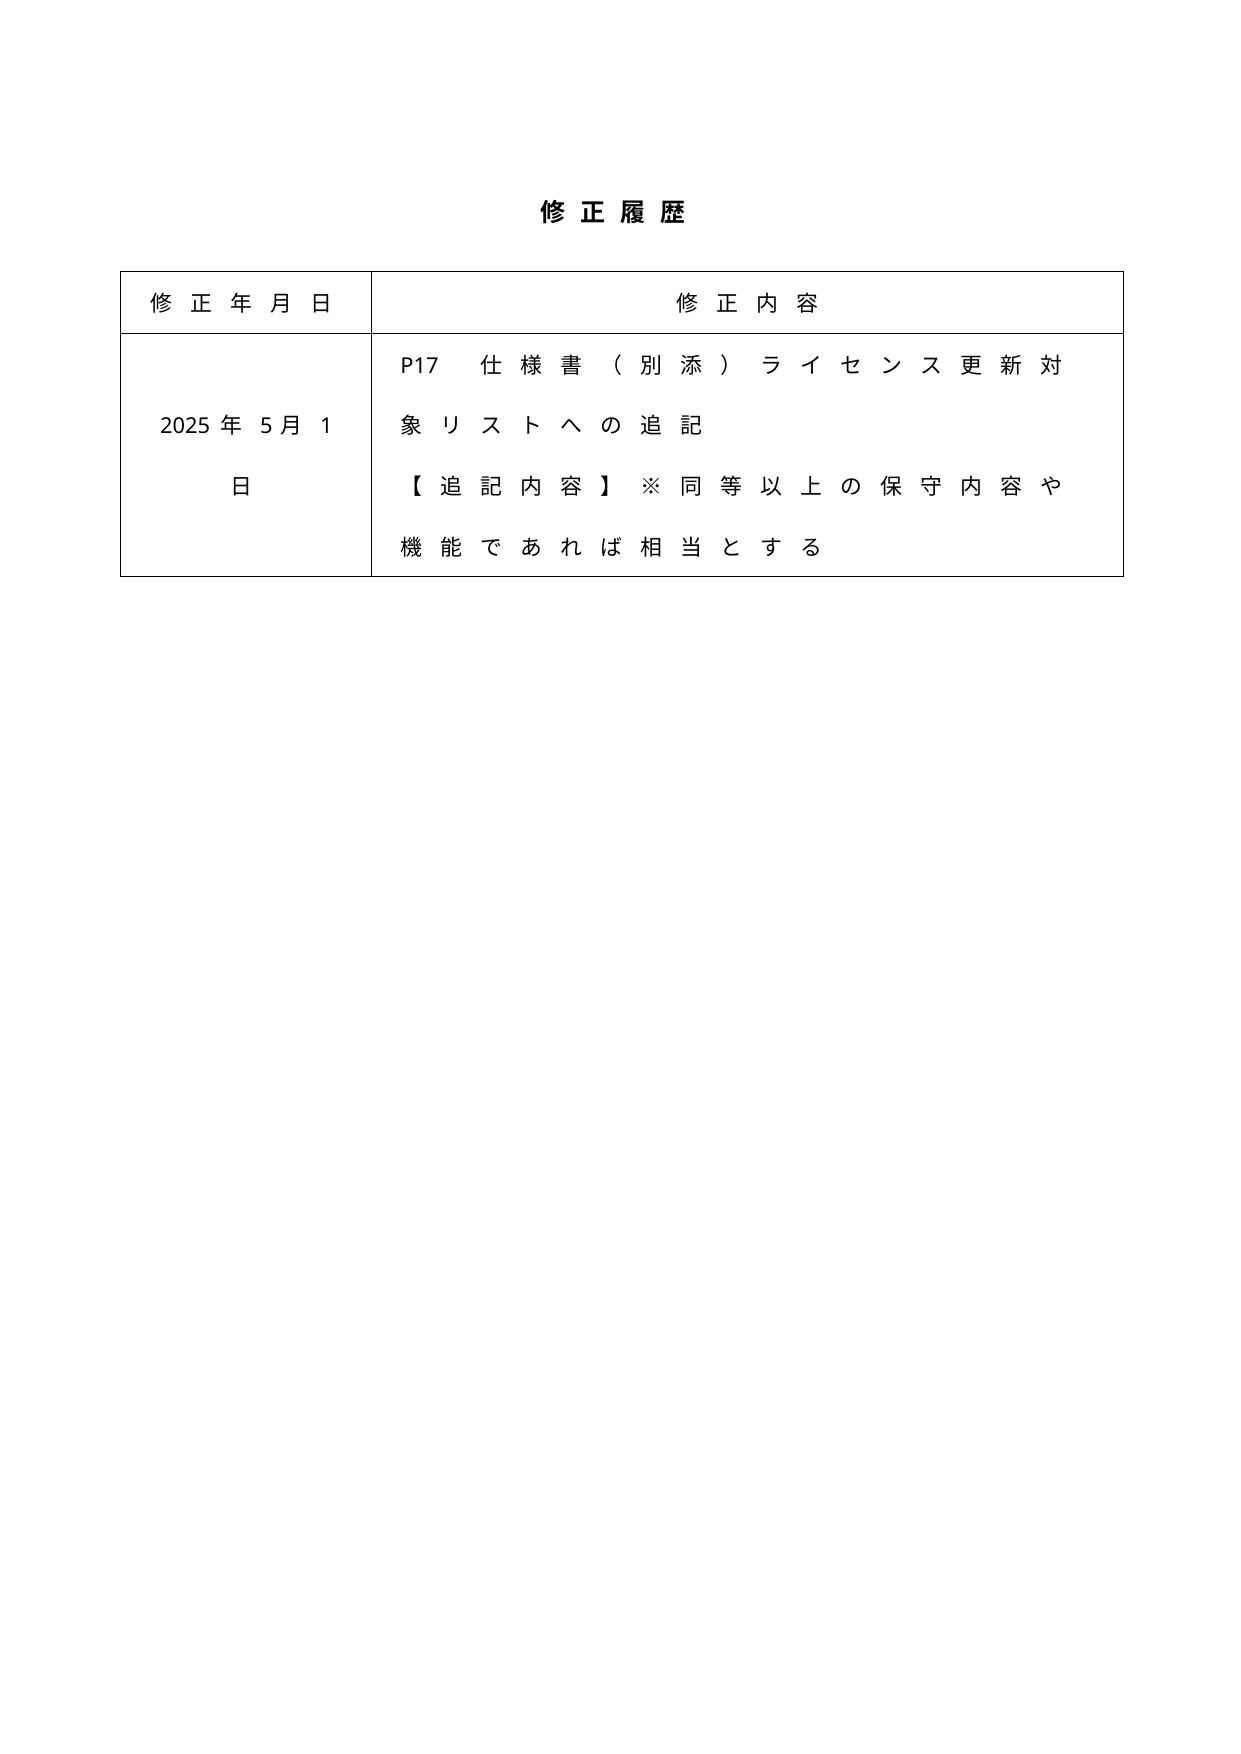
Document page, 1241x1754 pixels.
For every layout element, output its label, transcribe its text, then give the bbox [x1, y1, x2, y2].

text 修正履歴 [120, 180, 1120, 240]
table_cell P17 仕様書（別添）ライセンス更新対象リストへの追記 【追記内容】※同等以上の保守内容や機能であれば相当とする [372, 334, 1123, 576]
table_header 修正年月日 [121, 272, 371, 332]
table_cell 2025年5月1日 [121, 334, 371, 576]
table_header 修正内容 [372, 272, 1123, 332]
